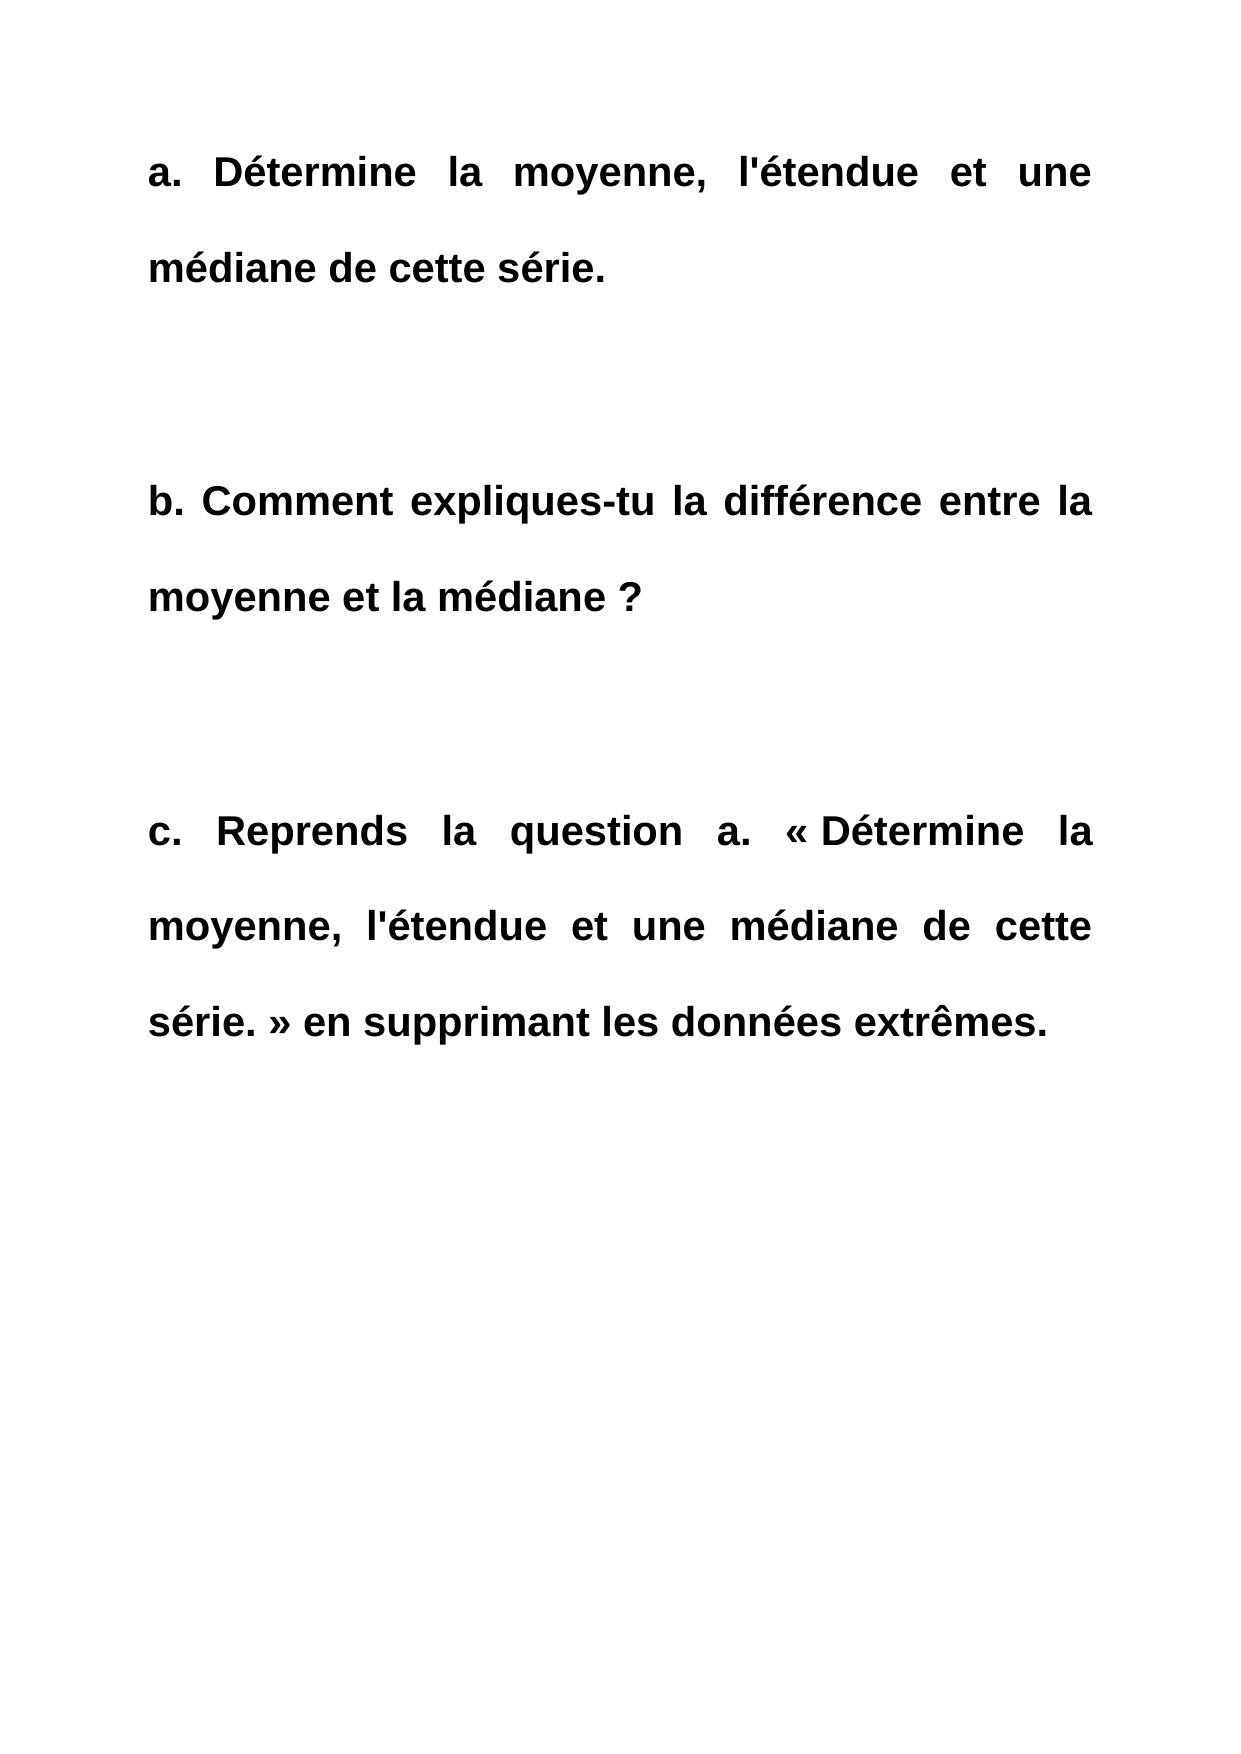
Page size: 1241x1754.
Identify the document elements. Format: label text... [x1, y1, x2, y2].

text a. Détermine la moyenne, l'étendue et une médiane de cette série. [148, 148, 1093, 291]
text b. Comment expliques-tu la différence entre la moyenne et la médiane ? [148, 477, 1093, 621]
text c. Reprends la question a. « Détermine la moyenne, l'étendue et une médiane de cette série. » en supprimant les données extrêmes. [148, 806, 1093, 1046]
